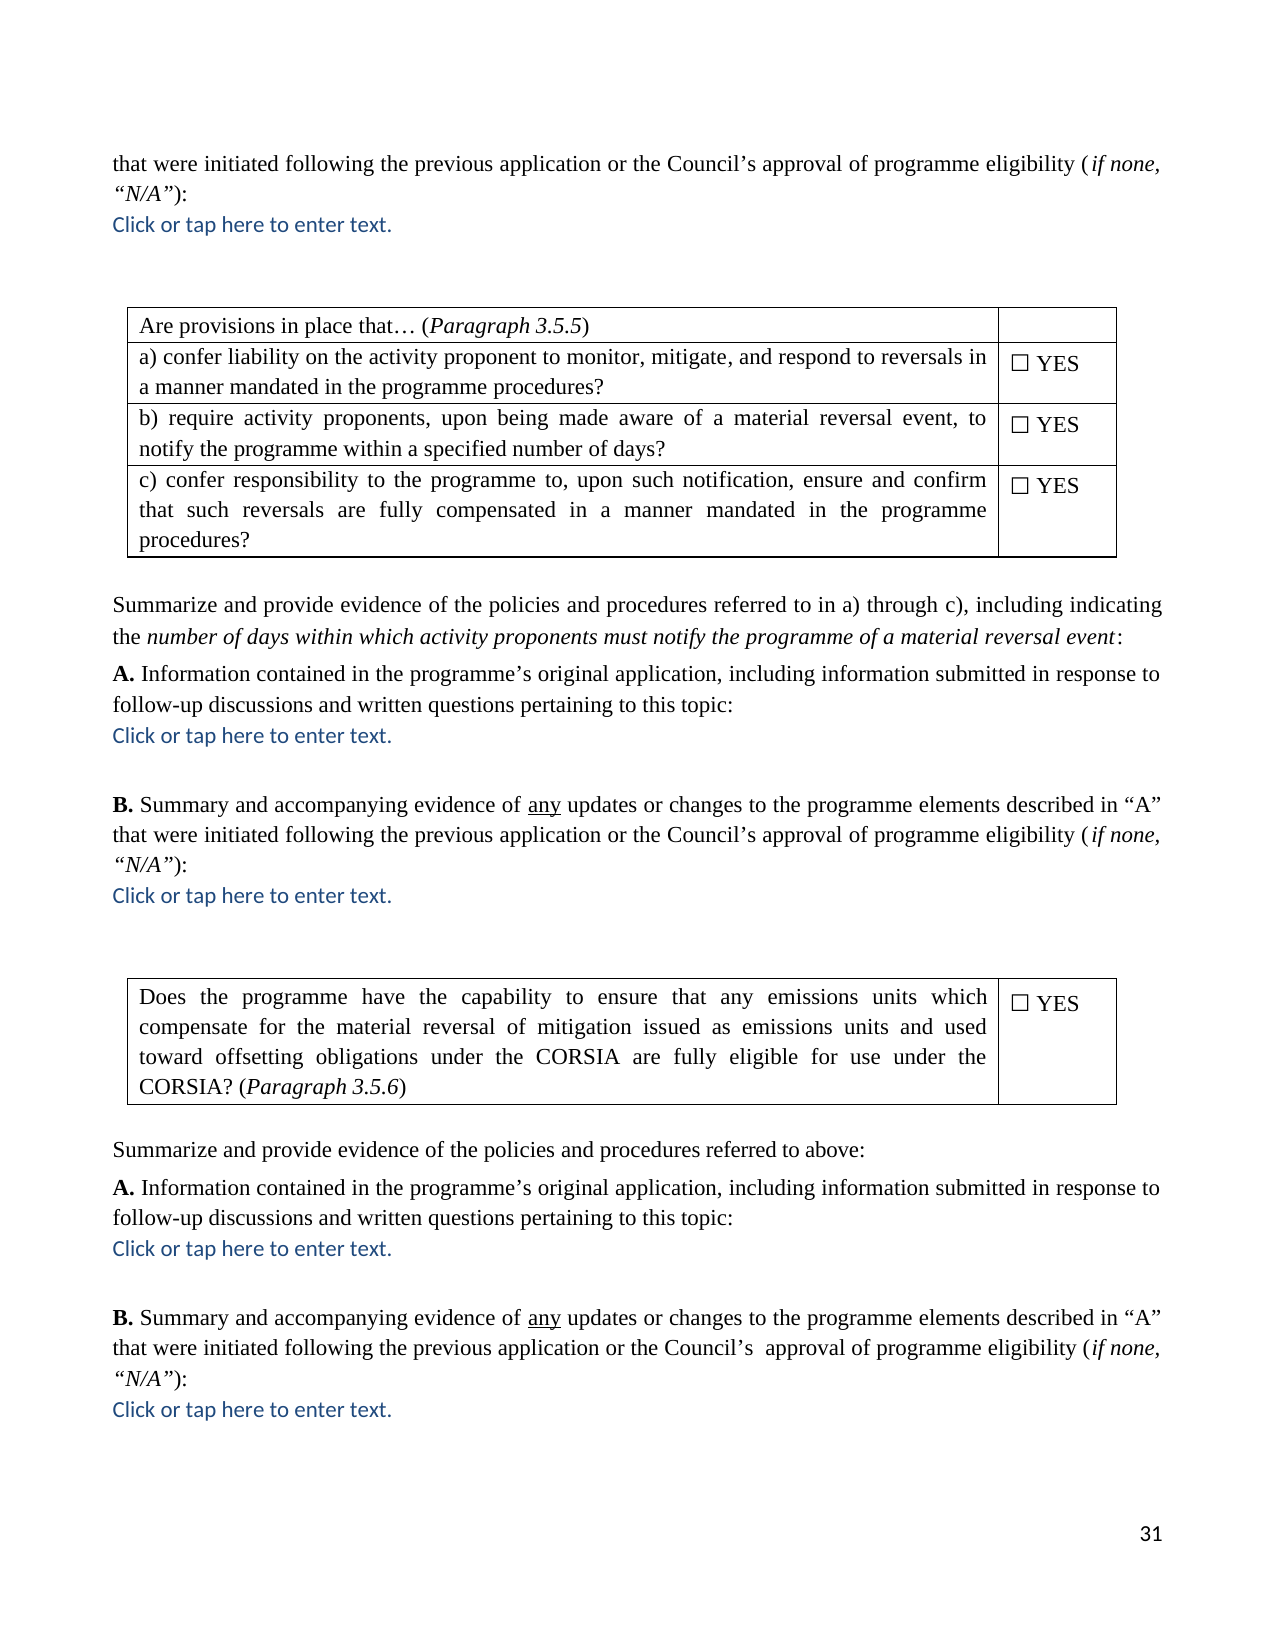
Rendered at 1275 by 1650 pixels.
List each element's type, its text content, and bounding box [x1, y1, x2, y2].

table_header Are provisions in place that… (Paragraph 3.5.5) [128, 308, 998, 342]
table_header YES [999, 979, 1116, 1104]
table_cell YES [999, 343, 1116, 403]
table_cell b) require activity proponents, upon being made aware of a material reversal event, to notify the programme within a specified number of days? [128, 404, 998, 465]
table_header [999, 308, 1116, 342]
text Summarize and provide evidence of the policies and procedures referred to in a) through c), including indicating the number of days within which activity proponents must notify the programme of a material reversal event: [112, 590, 1162, 649]
text Summarize and provide evidence of the policies and procedures referred to above: [112, 1135, 1162, 1162]
table_cell c) confer responsibility to the programme to, upon such notification, ensure and confirm that such reversals are fully compensated in a manner mandated in the programme procedures? [128, 466, 998, 556]
table_cell YES [999, 404, 1116, 465]
table_header Does the programme have the capability to ensure that any emissions units which compensate for the material reversal of mitigation issued as emissions units and used toward offsetting obligations under the CORSIA are fully eligible for use under the CORSIA? (Paragraph 3.5.6) [128, 979, 998, 1104]
table_cell YES [999, 466, 1116, 556]
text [112, 150, 1162, 207]
table_cell a) confer liability on the activity proponent to monitor, mitigate, and respond to reversals in a manner mandated in the programme procedures? [128, 343, 998, 403]
